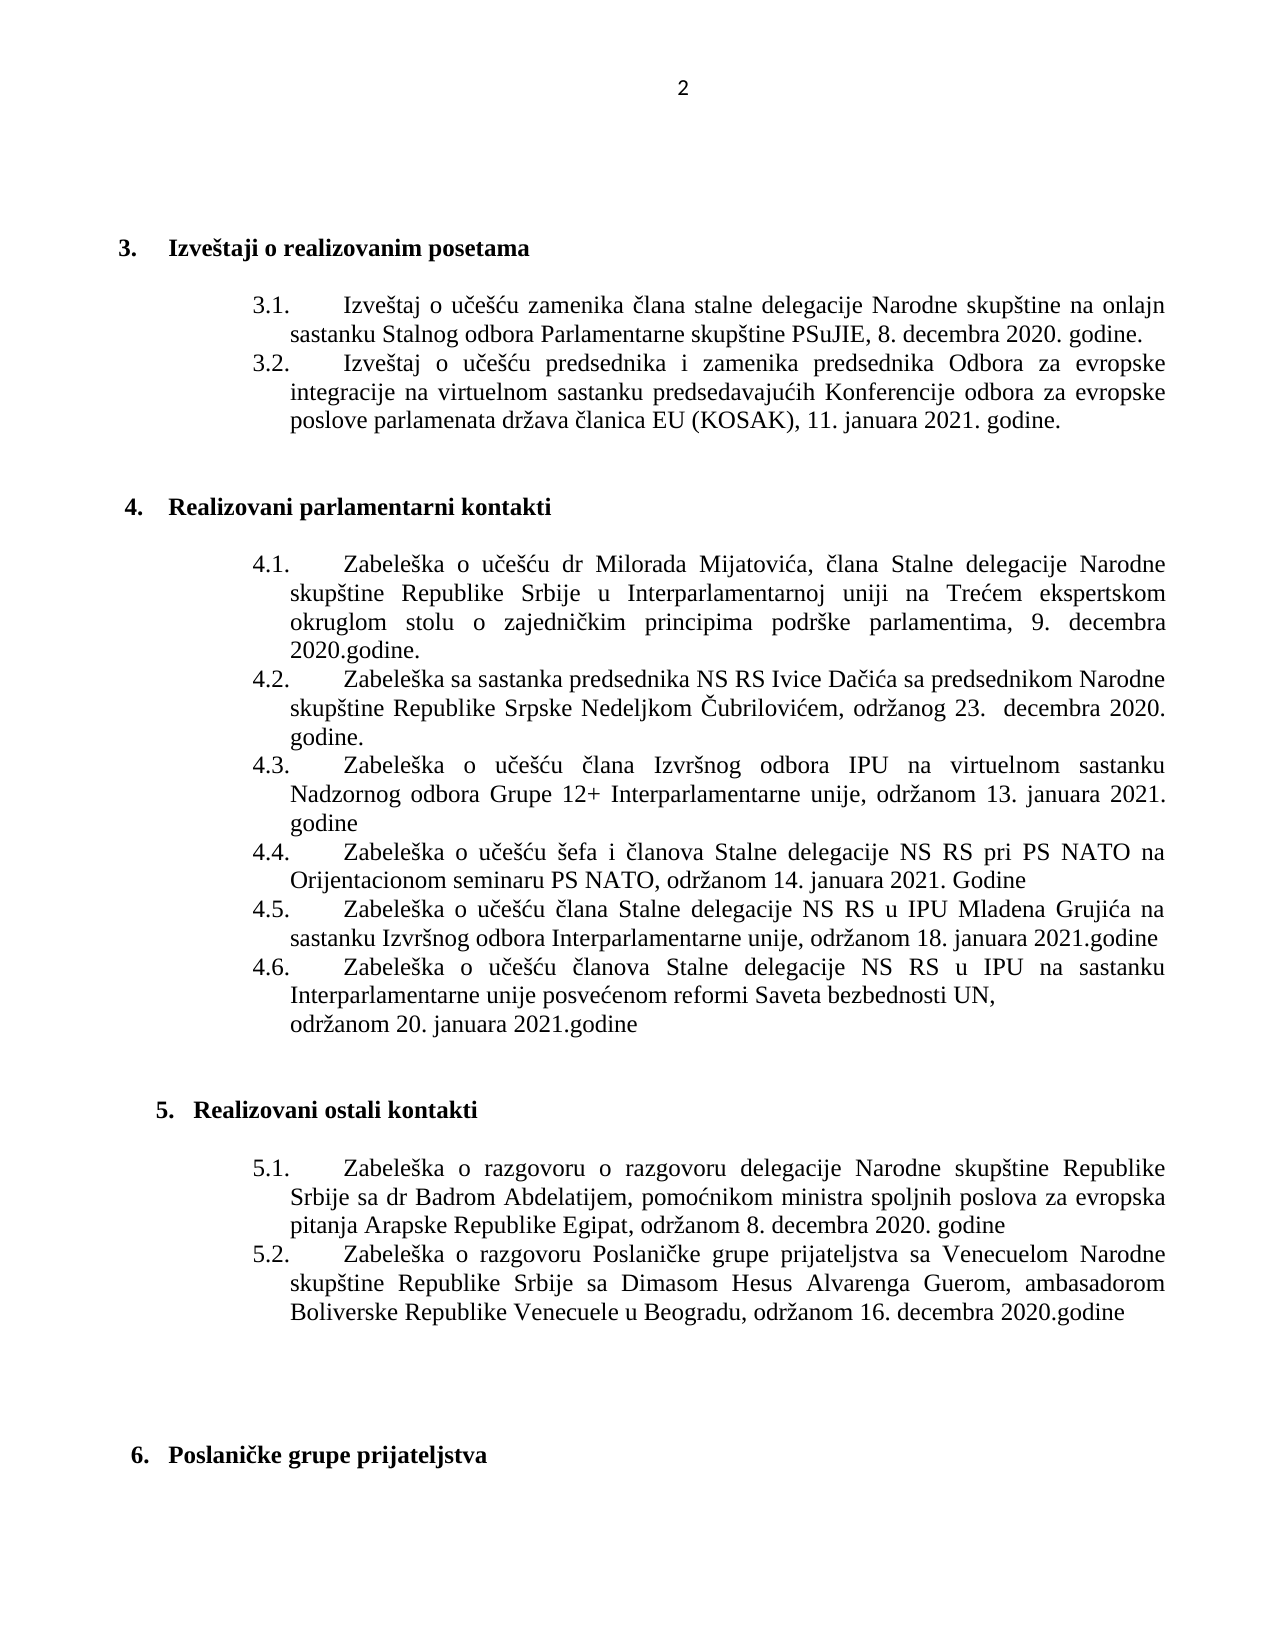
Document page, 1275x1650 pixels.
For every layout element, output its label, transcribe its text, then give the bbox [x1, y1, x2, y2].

list Zabeleška o učešću dr Milorada Mijatovića, člana Stalne delegacije Narodne skupštine Republike Srbije u Interparlamentarnoj uniji na Trećem ekspertskom okruglom stolu o zajedničkim principima podrške parlamentima, 9. decembra 2020.godine. [252, 549, 1166, 664]
list Zabeleška o učešću člana Stalne delegacije NS RS u IPU Mladena Grujića na sastanku Izvršnog odbora Interparlamentarne unije, održanom 18. januara 2021.godine [252, 894, 1166, 952]
text 5. Realizovani ostali kontakti [118, 1096, 1166, 1124]
list Zabeleška o učešću šefa i članova Stalne delegacije NS RS pri PS NATO na Orijentacionom seminaru PS NATO, održanom 14. januara 2021. Godine [252, 837, 1166, 894]
list održanom 20. januara 2021.godine [290, 1009, 1166, 1038]
list Izveštaj o učešću zamenika člana stalne delegacije Narodne skupštine na onlajn sastanku Stalnog odbora Parlamentarne skupštine PSuJIE, 8. decembra 2020. godine. [252, 291, 1166, 348]
list Zabeleška sa sastanka predsednika NS RS Ivice Dačića sa predsednikom Narodne skupštine Republike Srpske Nedeljkom Čubrilovićem, održanog 23. decembra 2020. godine. [252, 664, 1166, 751]
list Zabeleška o učešću člana Izvršnog odbora IPU na virtuelnom sastanku Nadzornog odbora Grupe 12+ Interparlamentarne unije, održanom 13. januara 2021. godine [252, 751, 1166, 837]
list Zabeleška o učešću članova Stalne delegacije NS RS u IPU na sastanku Interparlamentarne unije posvećenom reformi Saveta bezbednosti UN, [252, 952, 1166, 1009]
list Izveštaj o učešću predsednika i zamenika predsednika Odbora za evropske integracije na virtuelnom sastanku predsedavajućih Konferencije odbora za evropske poslove parlamenata država članica EU (KOSAK), 11. januara 2021. godine. [252, 348, 1166, 434]
text 4. Realizovani parlamentarni kontakti [118, 492, 1166, 521]
text 6. Poslaničke grupe prijateljstva [118, 1441, 1166, 1469]
text 3. Izveštaji o realizovanim posetama [118, 233, 1166, 262]
list Zabeleška o razgovoru Poslaničke grupe prijateljstva sa Venecuelom Narodne skupštine Republike Srbije sa Dimasom Hesus Alvarenga Guerom, ambasadorom Boliverske Republike Venecuele u Beogradu, održanom 16. decembra 2020.godine [252, 1239, 1166, 1326]
list Zabeleška o razgovoru o razgovoru delegacije Narodne skupštine Republike Srbije sa dr Badrom Abdelatijem, pomoćnikom ministra spoljnih poslova za evropska pitanja Arapske Republike Egipat, održanom 8. decembra 2020. godine [252, 1153, 1166, 1239]
